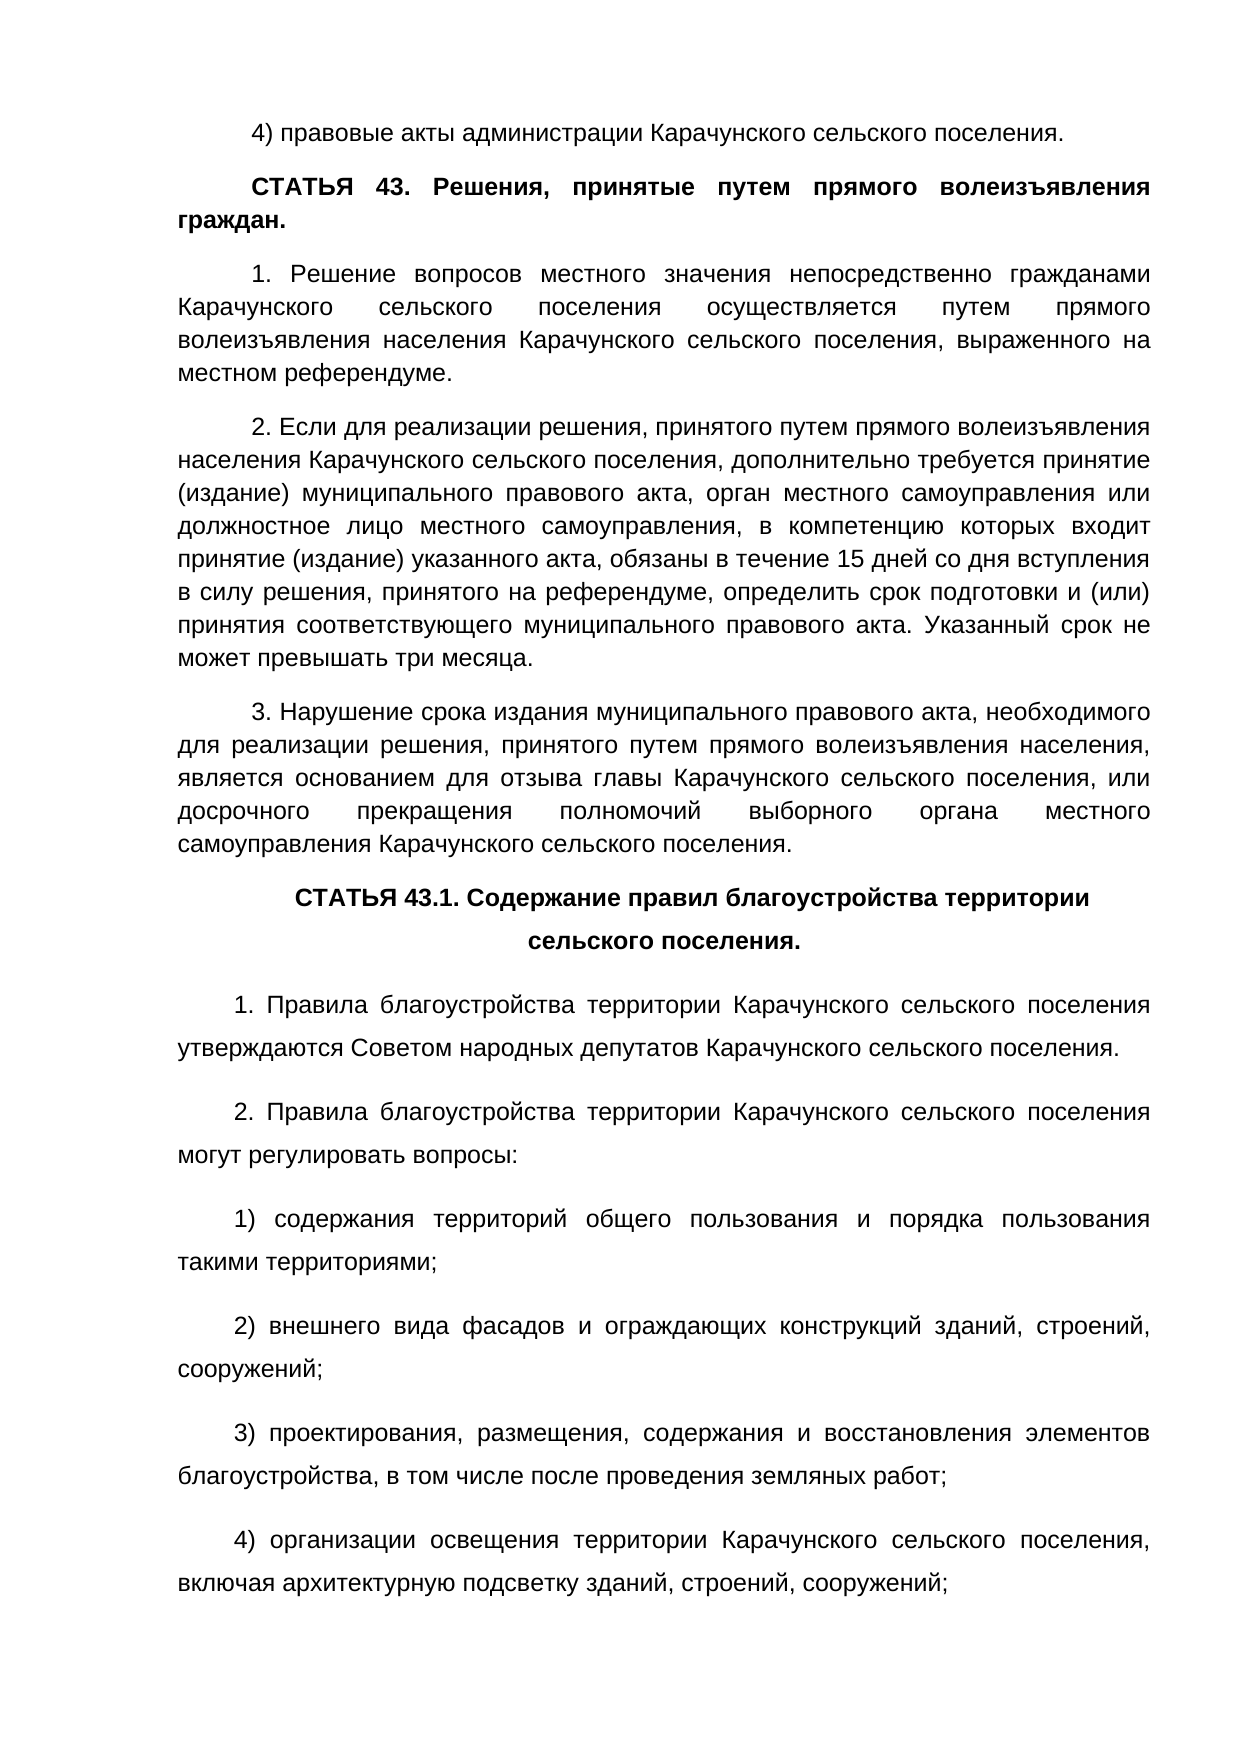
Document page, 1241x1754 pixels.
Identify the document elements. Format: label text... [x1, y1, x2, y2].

text 3. Нарушение срока издания муниципального правового акта, необходимого для реализации решения, принятого путем прямого волеизъявления населения, является основанием для отзыва главы Карачунского сельского поселения, или досрочного прекращения полномочий выборного органа местного самоуправления Карачунского сельского поселения. [177, 697, 1152, 858]
text 1. Решение вопросов местного значения непосредственно гражданами Карачунского сельского поселения осуществляется путем прямого волеизъявления населения Карачунского сельского поселения, выраженного на местном референдуме. [177, 259, 1152, 387]
text СТАТЬЯ 43.1. Содержание правил благоустройства территории сельского поселения. [177, 883, 1152, 954]
text 4) правовые акты администрации Карачунского сельского поселения. [177, 118, 1152, 147]
text 2) внешнего вида фасадов и ограждающих конструкций зданий, строений, сооружений; [177, 1311, 1152, 1383]
text 4) организации освещения территории Карачунского сельского поселения, включая архитектурную подсветку зданий, строений, сооружений; [177, 1525, 1152, 1597]
text СТАТЬЯ 43. Решения, принятые путем прямого волеизъявления граждан. [177, 172, 1152, 234]
text 1. Правила благоустройства территории Карачунского сельского поселения утверждаются Советом народных депутатов Карачунского сельского поселения. [177, 990, 1152, 1062]
text 1) содержания территорий общего пользования и порядка пользования такими территориями; [177, 1204, 1152, 1276]
text 3) проектирования, размещения, содержания и восстановления элементов благоустройства, в том числе после проведения земляных работ; [177, 1418, 1152, 1490]
text 2. Если для реализации решения, принятого путем прямого волеизъявления населения Карачунского сельского поселения, дополнительно требуется принятие (издание) муниципального правового акта, орган местного самоуправления или должностное лицо местного самоуправления, в компетенцию которых входит принятие (издание) указанного акта, обязаны в течение 15 дней со дня вступления в силу решения, принятого на референдуме, определить срок подготовки и (или) принятия соответствующего муниципального правового акта. Указанный срок не может превышать три месяца. [177, 412, 1152, 672]
text 2. Правила благоустройства территории Карачунского сельского поселения могут регулировать вопросы: [177, 1097, 1152, 1169]
